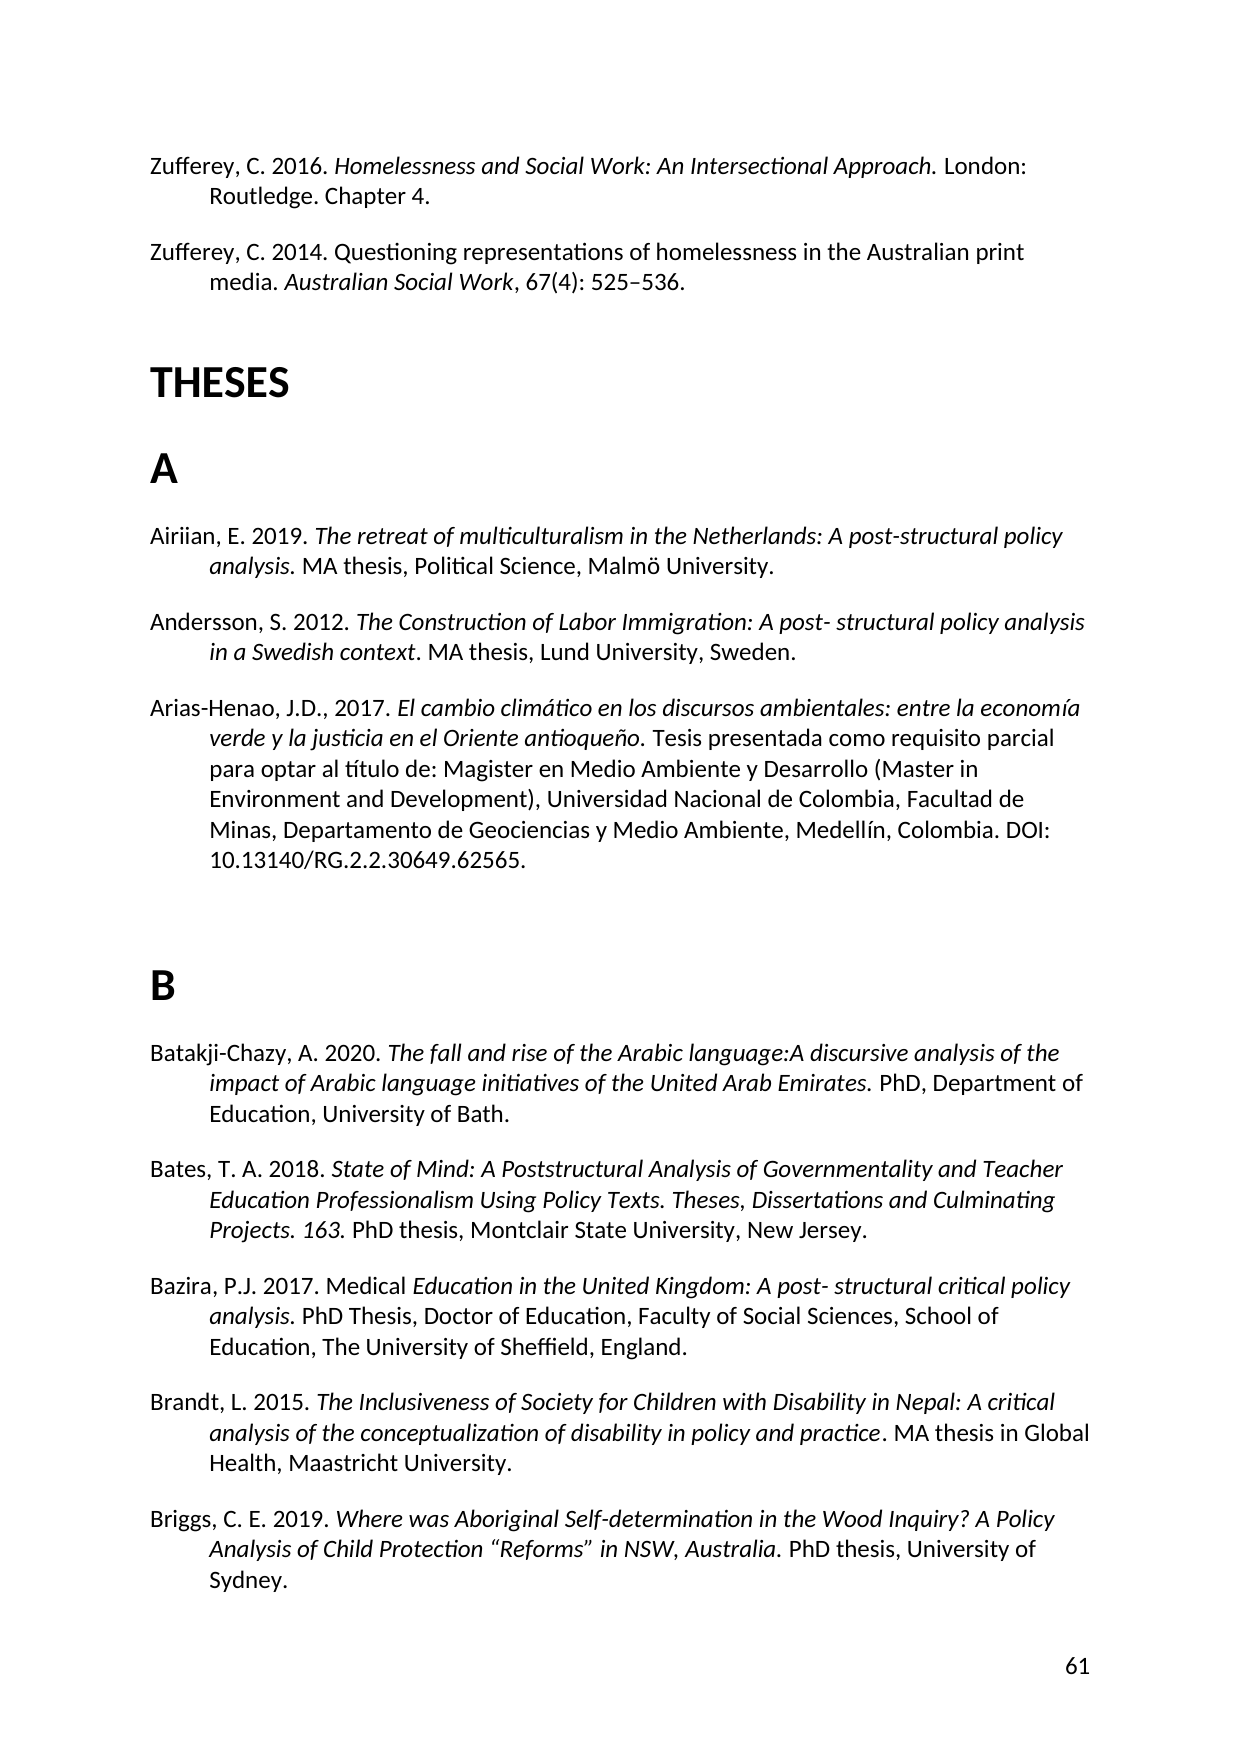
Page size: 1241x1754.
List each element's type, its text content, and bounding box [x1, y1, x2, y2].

text Arias-Henao, J.D., 2017. El cambio climático en los discursos ambientales: entre la economía verde y la justicia en el Oriente antioqueño. Tesis presentada como requisito parcial para optar al título de: Magister en Medio Ambiente y Desarrollo (Master in Environment and Development), Universidad Nacional de Colombia, Facultad de Minas, Departamento de Geociencias y Medio Ambiente, Medellín, Colombia. DOI: 10.13140/RG.2.2.30649.62565. [150, 692, 1090, 875]
text B [150, 956, 1090, 1012]
text Bazira, P.J. 2017. Medical Education in the United Kingdom: A post- structural critical policy analysis. PhD Thesis, Doctor of Education, Faculty of Social Sciences, School of Education, The University of Sheffield, England. [150, 1270, 1090, 1361]
text Brandt, L. 2015. The Inclusiveness of Society for Children with Disability in Nepal: A critical analysis of the conceptualization of disability in policy and practice. MA thesis in Global Health, Maastricht University. [150, 1386, 1090, 1478]
text Airiian, E. 2019. The retreat of multiculturalism in the Netherlands: A post-structural policy analysis. MA thesis, Political Science, Malmö University. [150, 520, 1090, 581]
text Briggs, C. E. 2019. Where was Aboriginal Self-determination in the Wood Inquiry? A Policy Analysis of Child Protection “Reforms” in NSW, Australia. PhD thesis, University of Sydney. [150, 1503, 1090, 1594]
text THESES [150, 353, 1090, 408]
text Bates, T. A. 2018. State of Mind: A Poststructural Analysis of Governmentality and Teacher Education Professionalism Using Policy Texts. Theses, Dissertations and Culminating Projects. 163. PhD thesis, Montclair State University, New Jersey. [150, 1153, 1090, 1245]
text Batakji-Chazy, A. 2020. The fall and rise of the Arabic language: A discursive analysis of the impact of Arabic language initiatives of the United Arab Emirates. PhD, Department of Education, University of Bath. [150, 1037, 1090, 1128]
text A [150, 439, 1090, 495]
text Andersson, S. 2012. The Construction of Labor Immigration: A post- structural policy analysis in a Swedish context. MA thesis, Lund University, Sweden. [150, 606, 1090, 667]
text Zufferey, C. 2014. Questioning representations of homelessness in the Australian print media. Australian Social Work, 67(4): 525–536. [150, 236, 1090, 297]
text Zufferey, C. 2016. Homelessness and Social Work: An Intersectional Approach. London: Routledge. Chapter 4. [150, 150, 1090, 211]
